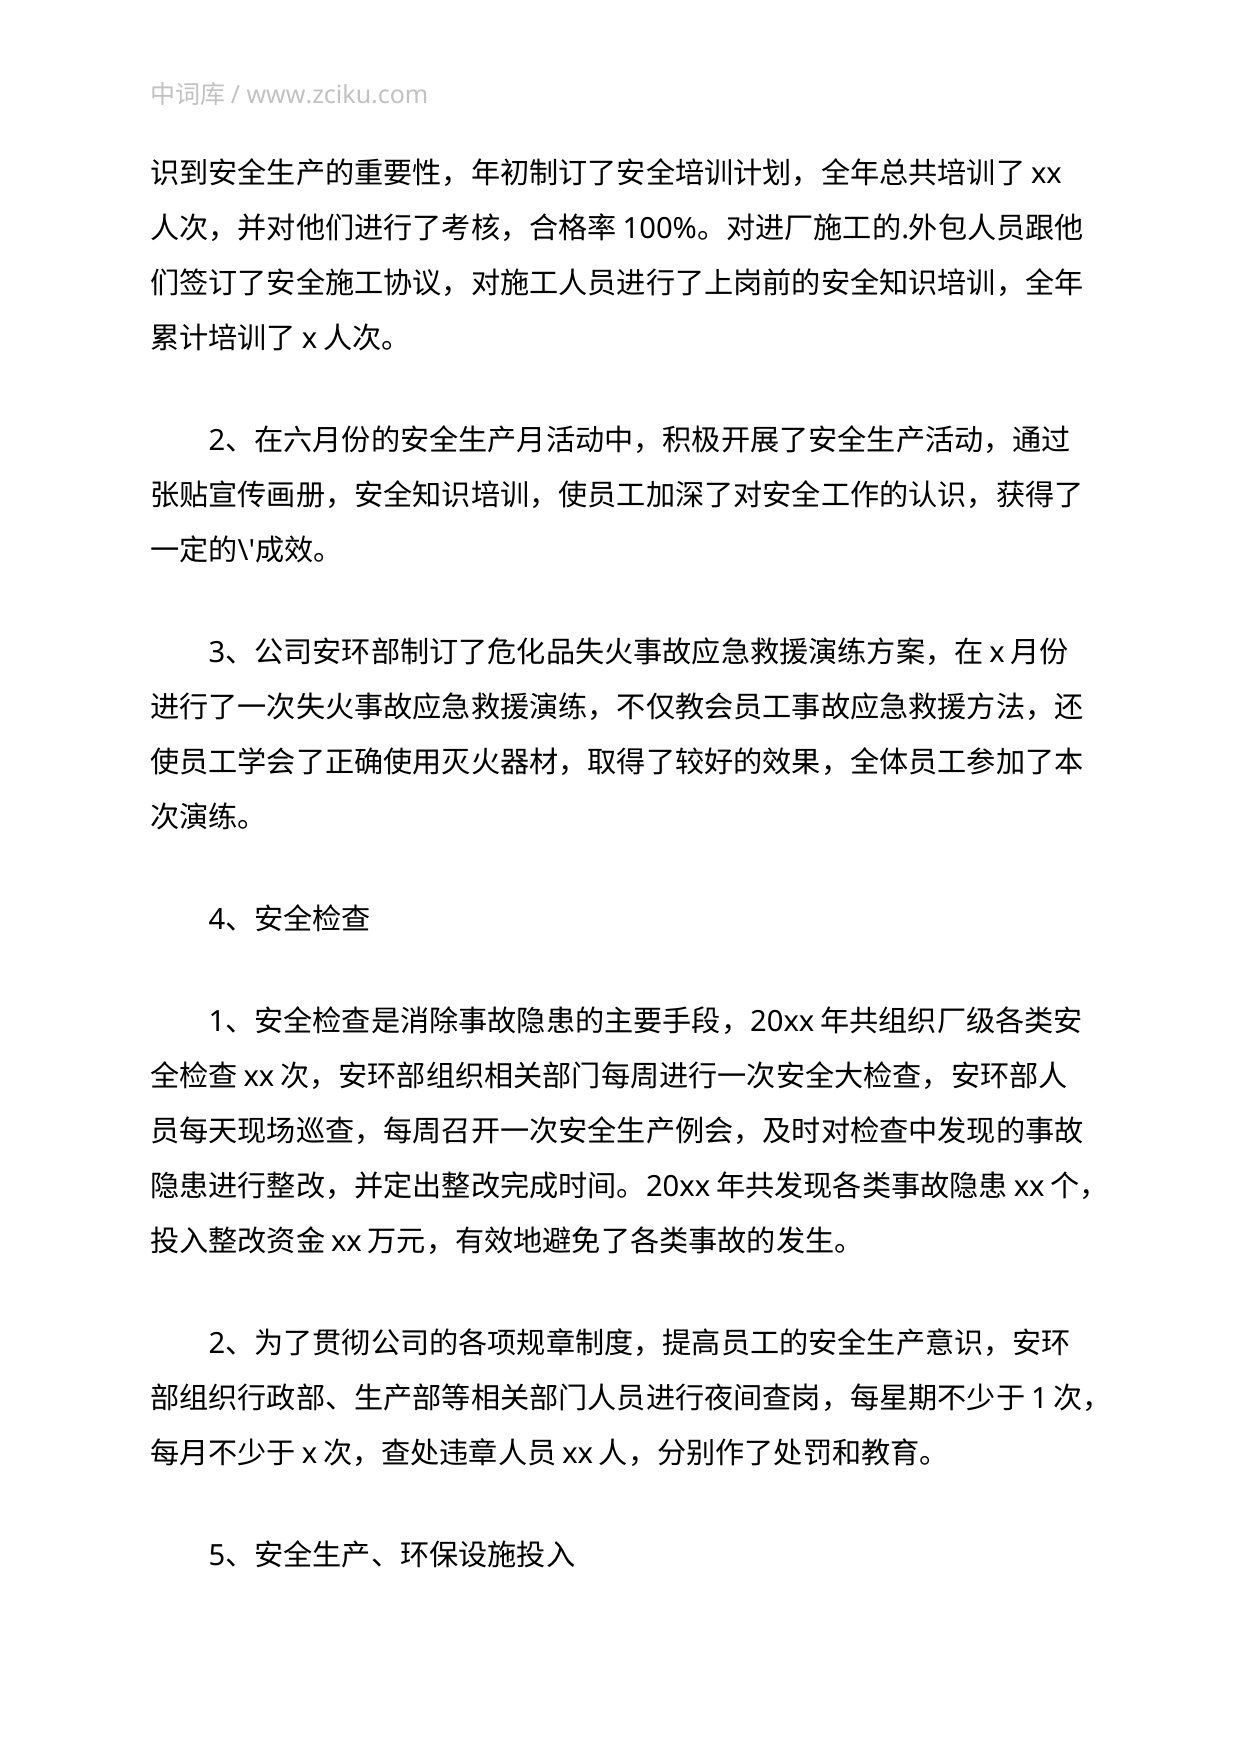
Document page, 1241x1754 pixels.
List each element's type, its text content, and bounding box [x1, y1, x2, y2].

text 2、在六月份的安全生产月活动中，积极开展了安全生产活动，通过张贴宣传画册，安全知识培训，使员工加深了对安全工作的认识，获得了一定的\'成效。 [150, 417, 1090, 569]
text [150, 150, 1090, 357]
text 3、公司安环部制订了危化品失火事故应急救援演练方案，在x月份进行了一次失火事故应急救援演练，不仅教会员工事故应急救援方法，还使员工学会了正确使用灭火器材，取得了较好的效果，全体员工参加了本次演练。 [150, 629, 1090, 836]
text 4、安全检查 [150, 895, 1090, 938]
text 2、为了贯彻公司的各项规章制度，提高员工的安全生产意识，安环部组织行政部、生产部等相关部门人员进行夜间查岗，每星期不少于1次，每月不少于x次，查处违章人员xx人，分别作了处罚和教育。 [150, 1319, 1090, 1472]
text 5、安全生产、环保设施投入 [150, 1531, 1090, 1573]
text 1、安全检查是消除事故隐患的主要手段，20xx年共组织厂级各类安全检查xx次，安环部组织相关部门每周进行一次安全大检查，安环部人员每天现场巡查，每周召开一次安全生产例会，及时对检查中发现的事故隐患进行整改，并定出整改完成时间。20xx年共发现各类事故隐患xx个，投入整改资金xx万元，有效地避免了各类事故的发生。 [150, 997, 1090, 1259]
